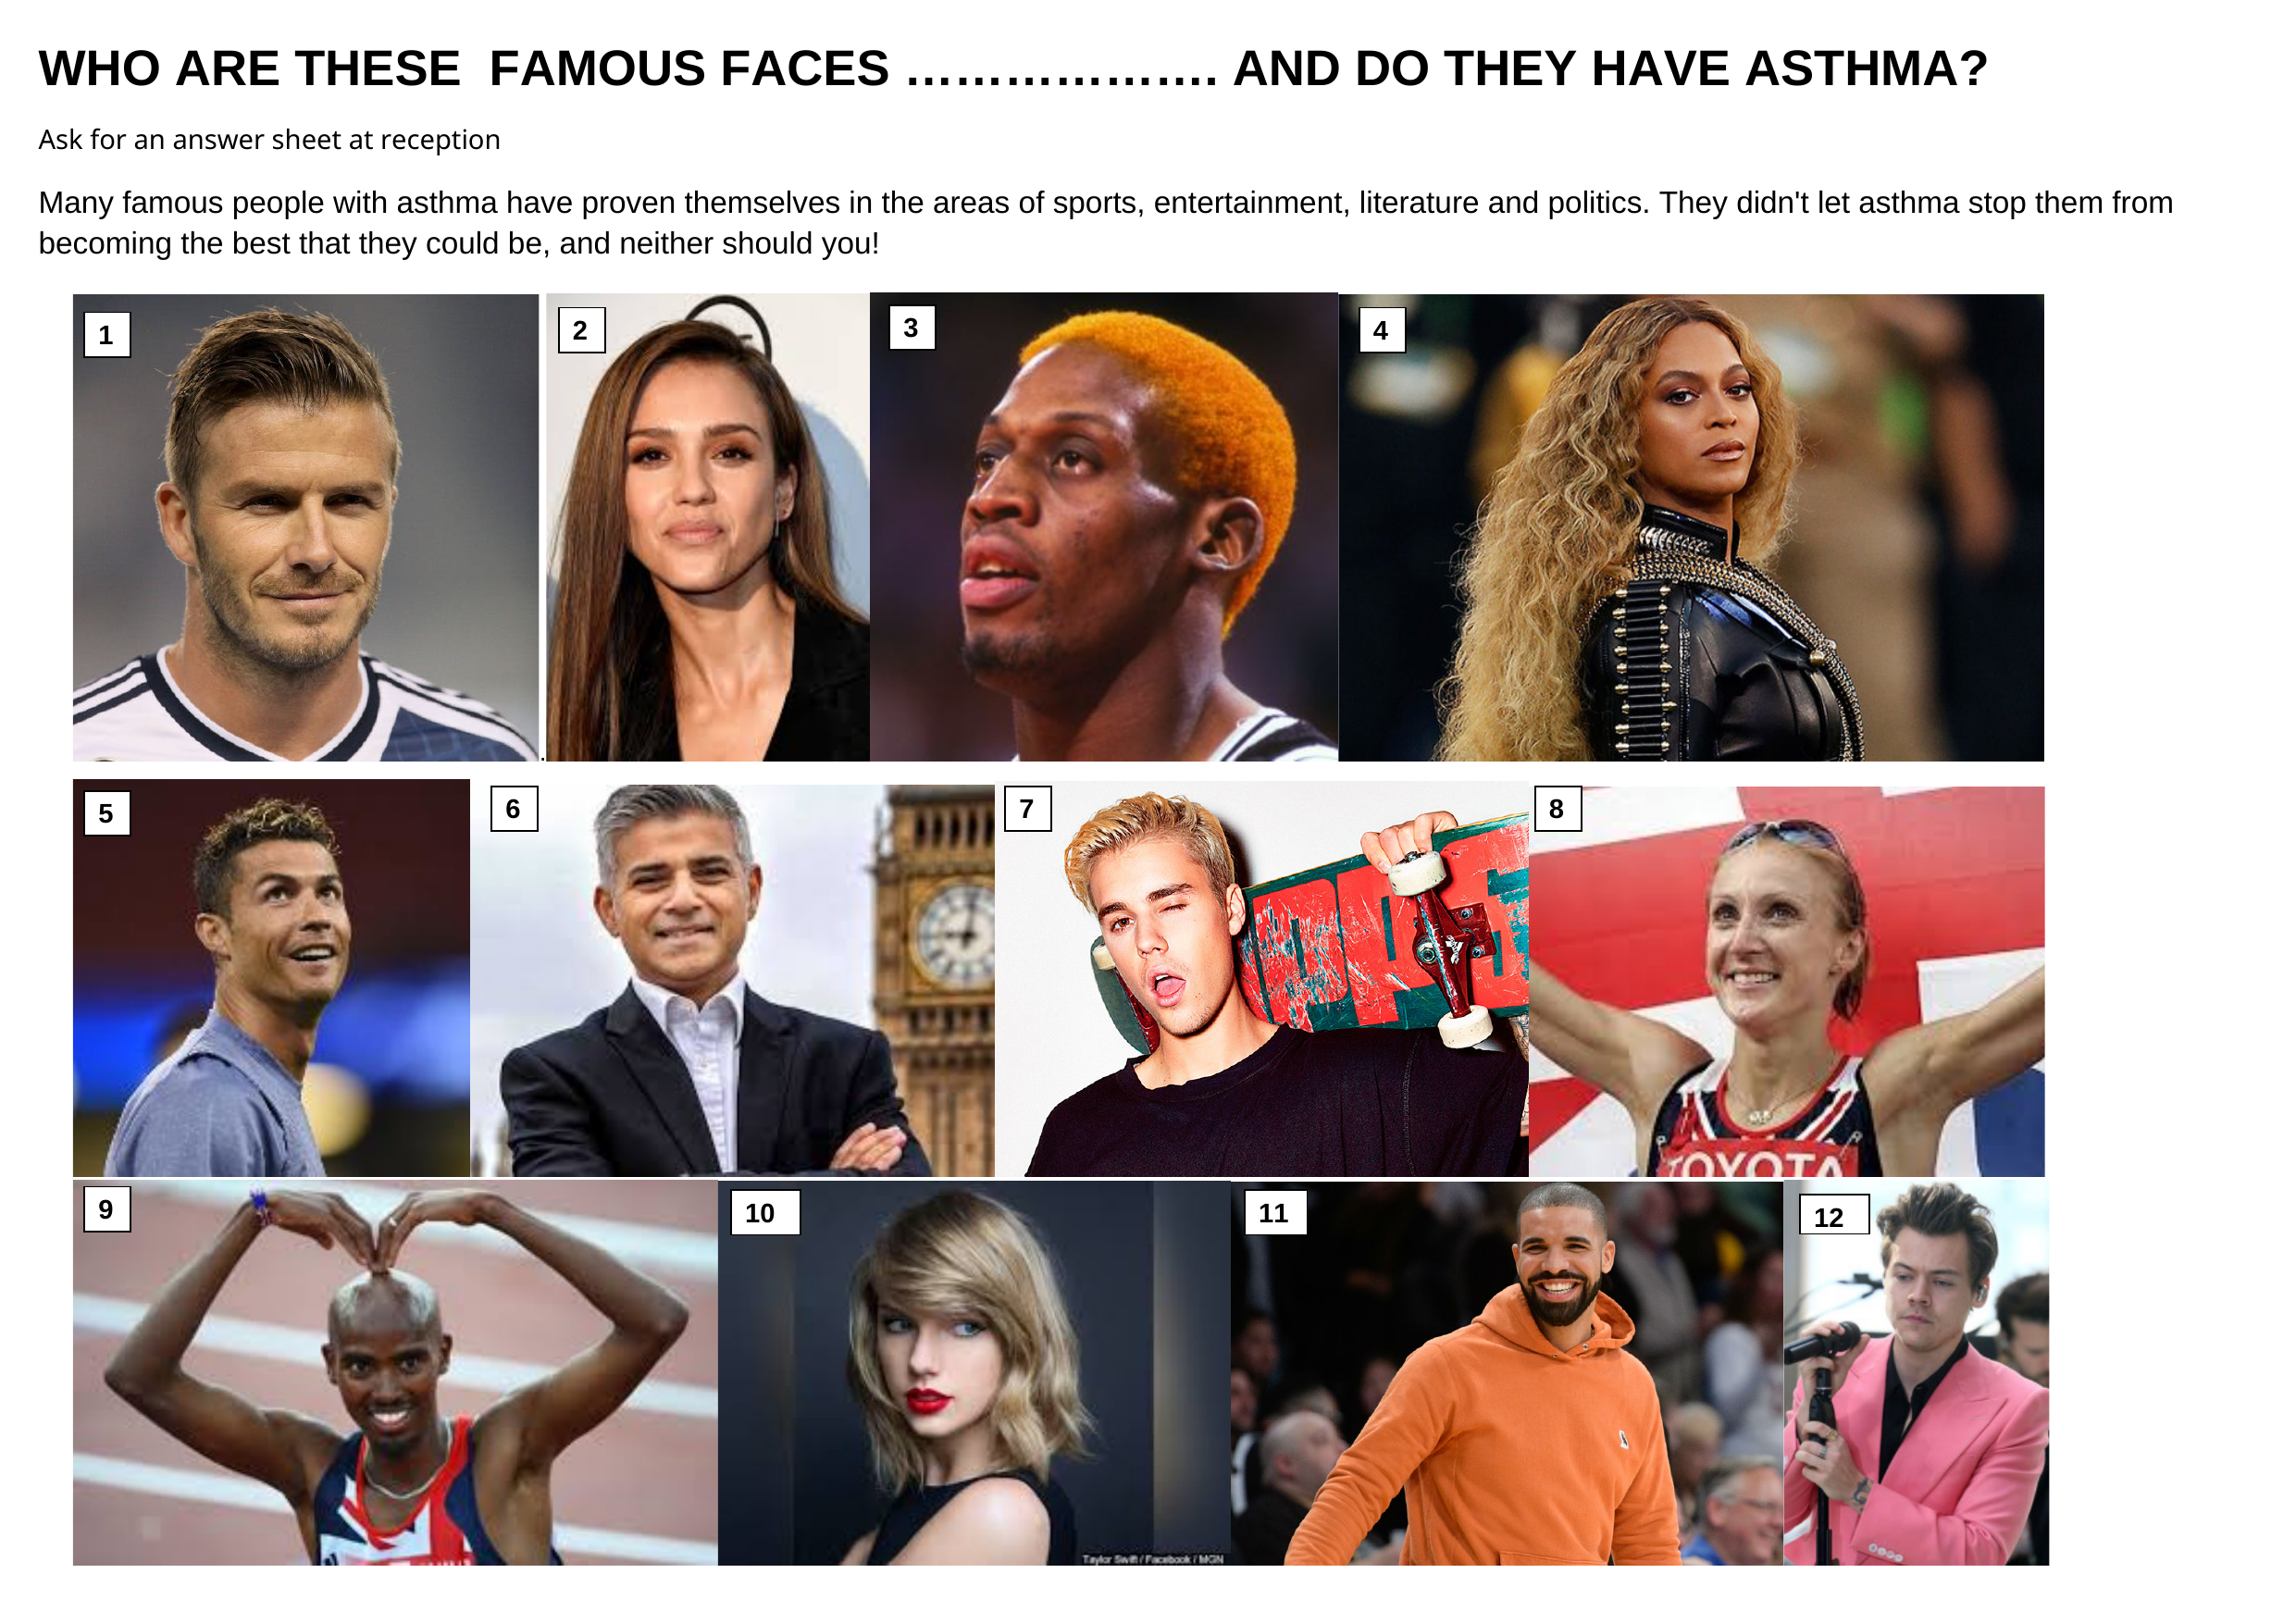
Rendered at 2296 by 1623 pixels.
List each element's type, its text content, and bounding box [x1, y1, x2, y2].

text WHO ARE THESE FAMOUS FACES ………………. AND DO THEY HAVE ASTHMA? [38, 38, 2257, 96]
picture [72, 1180, 2050, 1566]
picture [546, 292, 2044, 762]
picture [72, 294, 540, 762]
text Ask for an answer sheet at reception [38, 120, 2257, 157]
text Many famous people with asthma have proven themselves in the areas of sports, entertainment, literature and politics. They didn't let asthma stop them from becoming the best that they could be, and neither should you! [38, 184, 2257, 260]
picture [72, 779, 2045, 1177]
